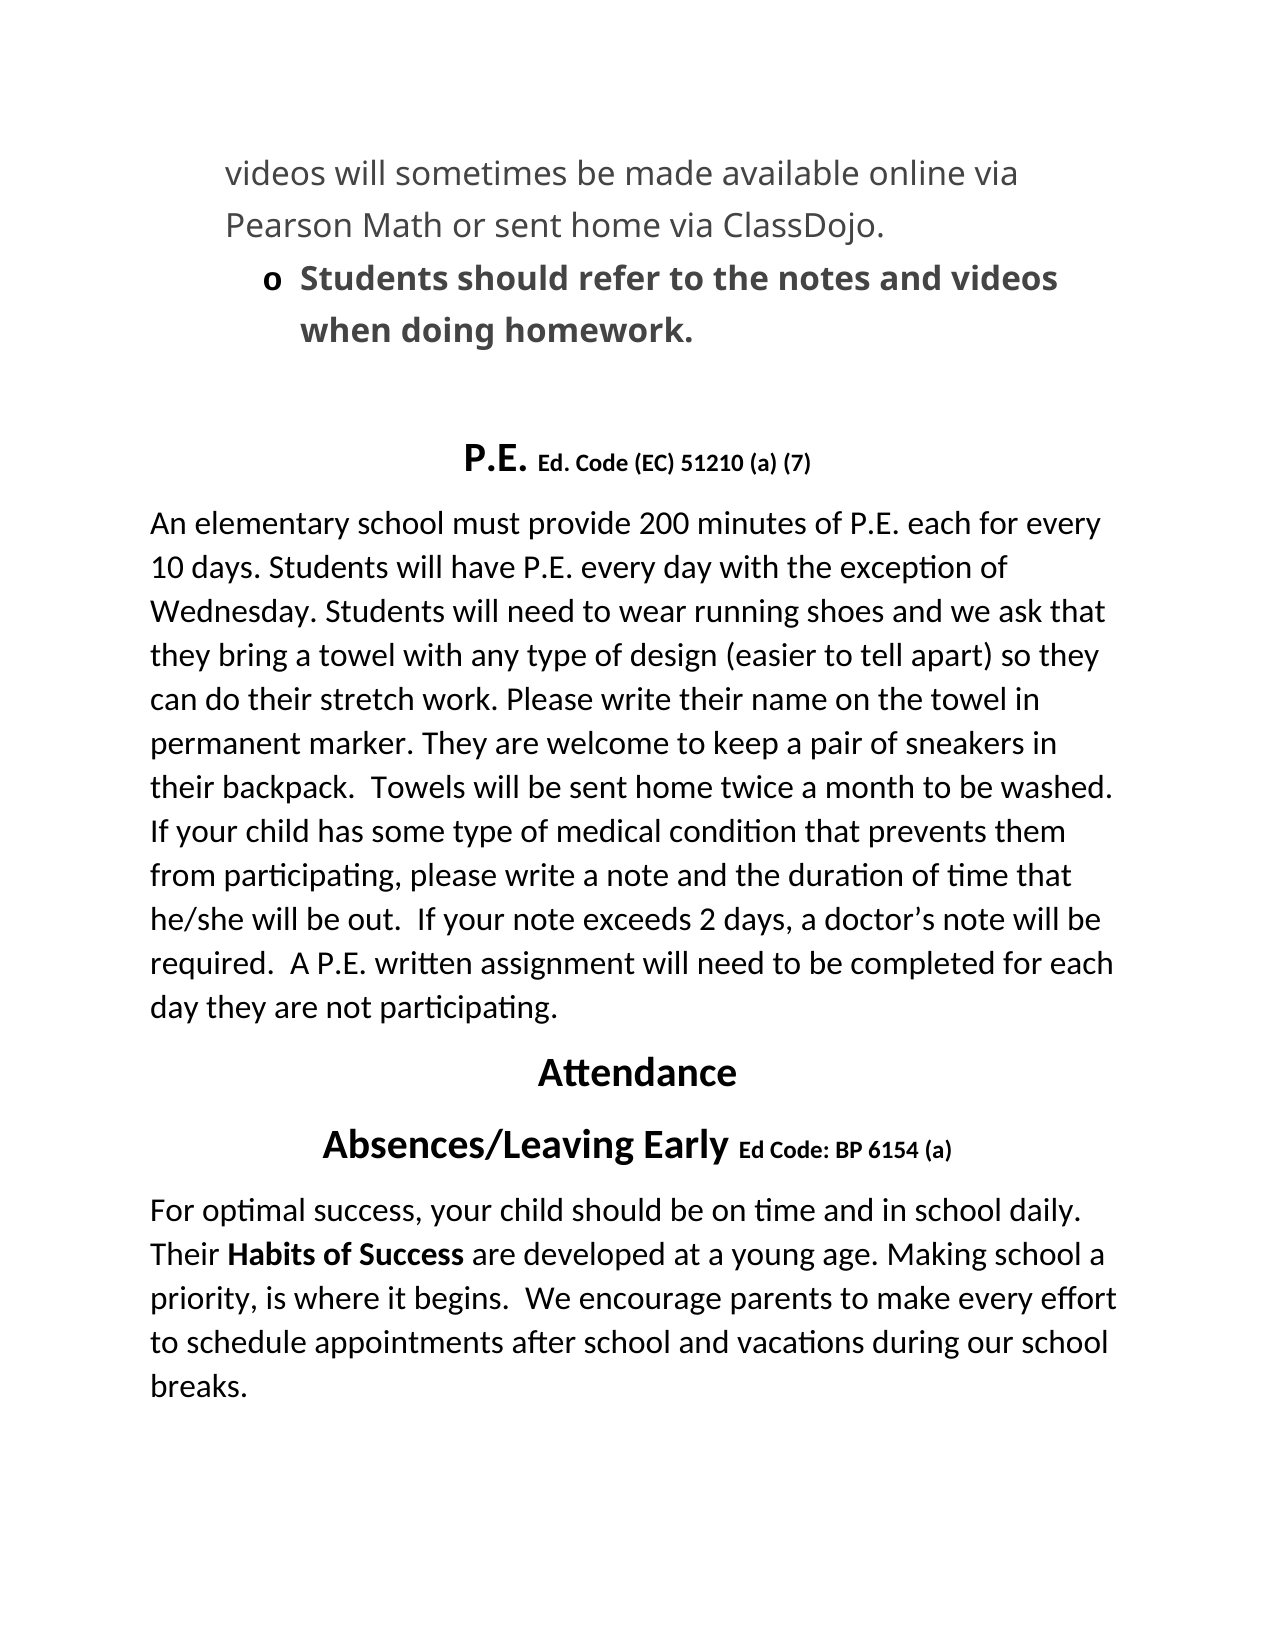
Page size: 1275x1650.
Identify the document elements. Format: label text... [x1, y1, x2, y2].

list Students should refer to the notes and videos when doing homework. [262, 254, 1125, 352]
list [187, 150, 1125, 248]
text An elementary school must provide 200 minutes of P.E. each for every 10 days. Students will have P.E. every day with the exception of Wednesday. Students will need to wear running shoes and we ask that they bring a towel with any type of design (easier to tell apart) so they can do their stretch work. Please write their name on the towel in permanent marker. They are welcome to keep a pair of sneakers in their backpack. Towels will be sent home twice a month to be washed. If your child has some type of medical condition that prevents them from participating, please write a note and the duration of time that he/she will be out. If your note exceeds 2 days, a doctor’s note will be required. A P.E. written assignment will need to be completed for each day they are not participating. [150, 502, 1125, 1026]
text Attendance [150, 1046, 1125, 1097]
text P.E. Ed. Code (EC) 51210 (a) (7) [150, 431, 1125, 481]
text Absences/Leaving Early Ed Code: BP 6154 (a) [150, 1118, 1125, 1169]
text For optimal success, your child should be on time and in school daily. Their Habits of Success are developed at a young age. Making school a priority, is where it begins. We encourage parents to make every effort to schedule appointments after school and vacations during our school breaks. [150, 1189, 1125, 1406]
